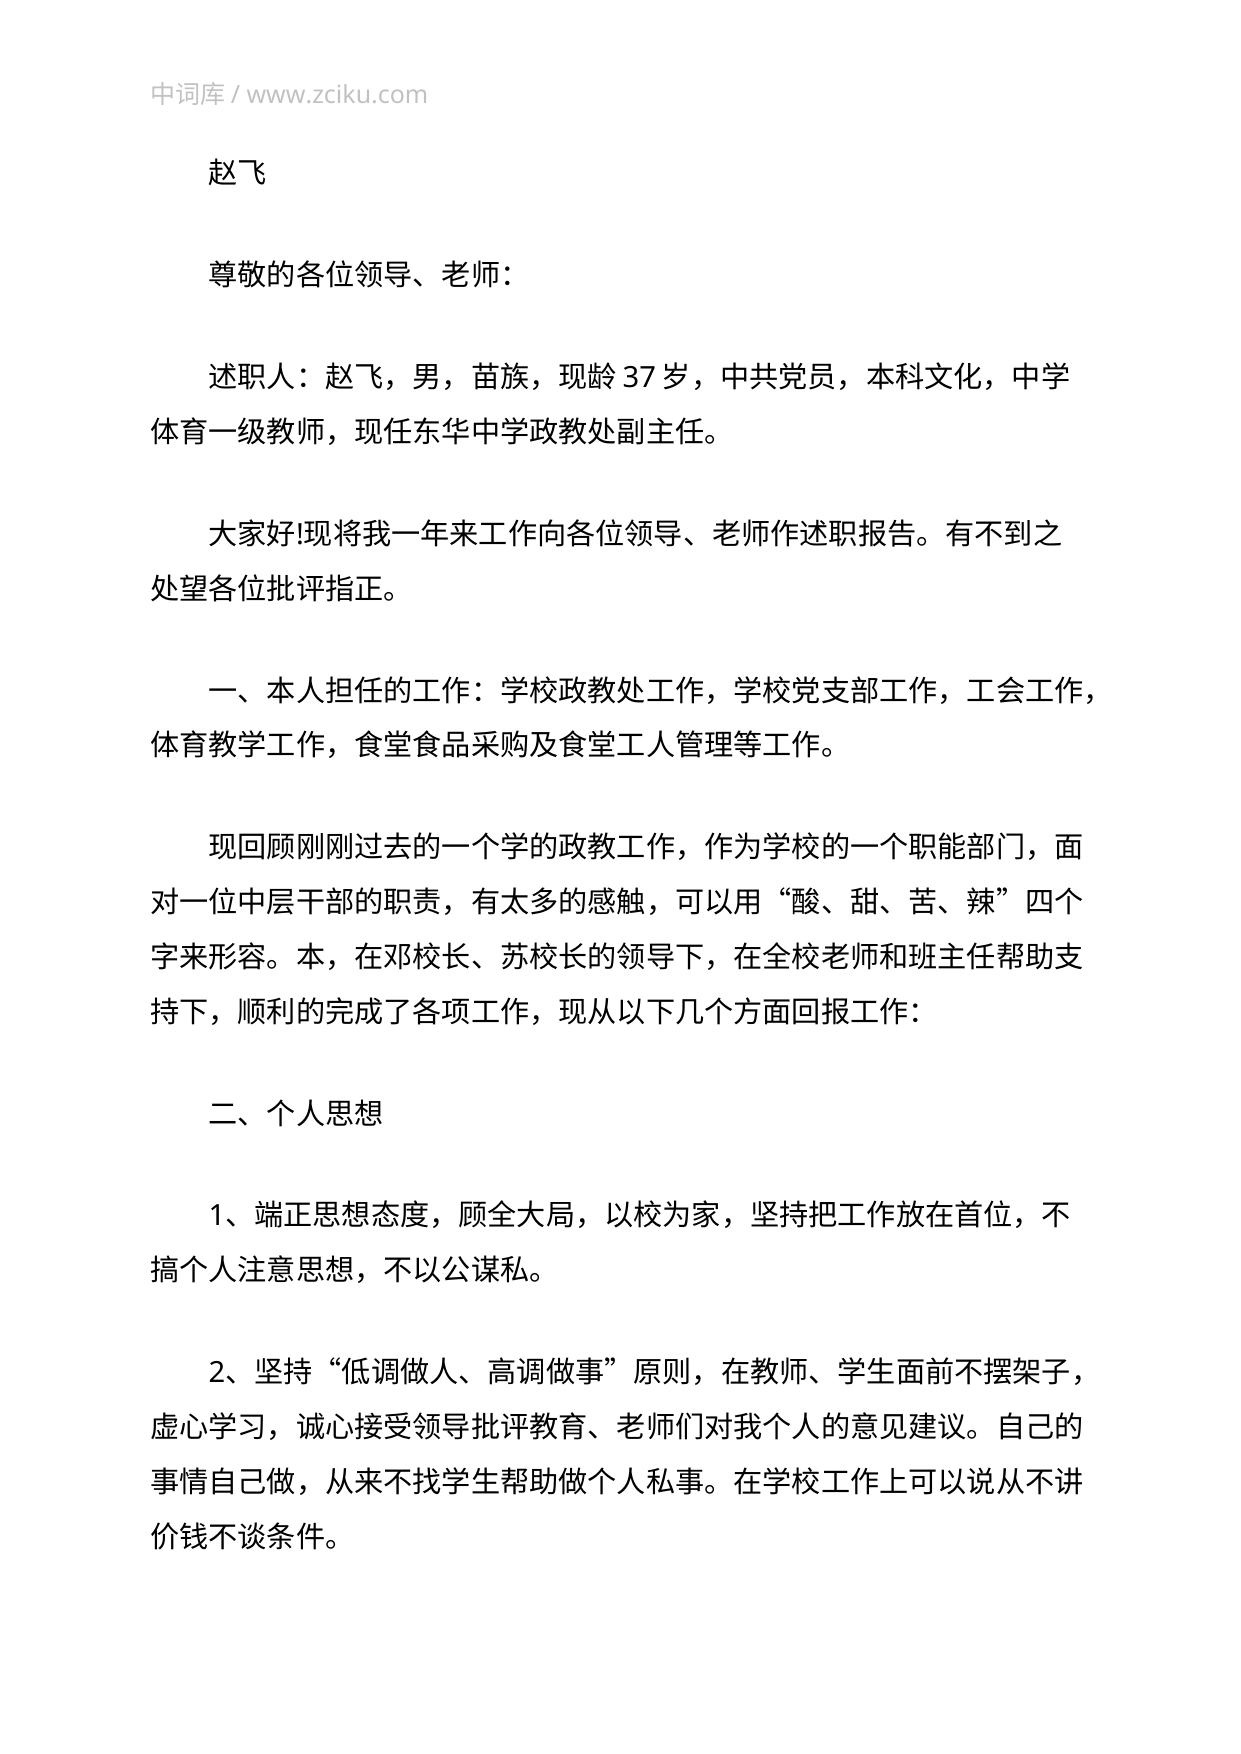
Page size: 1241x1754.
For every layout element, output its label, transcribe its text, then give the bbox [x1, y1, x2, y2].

text 赵飞 [150, 150, 1090, 192]
text 述职人：赵飞，男，苗族，现龄37岁，中共党员，本科文化，中学体育一级教师，现任东华中学政教处副主任。 [150, 353, 1090, 451]
text 二、个人思想 [150, 1090, 1090, 1132]
text 大家好!现将我一年来工作向各位领导、老师作述职报告。有不到之处望各位批评指正。 [150, 510, 1090, 608]
text 1、端正思想态度，顾全大局，以校为家，坚持把工作放在首位，不搞个人注意思想，不以公谋私。 [150, 1192, 1090, 1289]
text 2、坚持“低调做人、高调做事”原则，在教师、学生面前不摆架子，虚心学习，诚心接受领导批评教育、老师们对我个人的意见建议。自己的事情自己做，从来不找学生帮助做个人私事。在学校工作上可以说从不讲价钱不谈条件。 [150, 1349, 1090, 1556]
text 一、本人担任的工作：学校政教处工作，学校党支部工作，工会工作，体育教学工作，食堂食品采购及食堂工人管理等工作。 [150, 667, 1090, 764]
text 尊敬的各位领导、老师： [150, 252, 1090, 294]
text 现回顾刚刚过去的一个学的政教工作，作为学校的一个职能部门，面对一位中层干部的职责，有太多的感触，可以用“酸、甜、苦、辣”四个字来形容。本，在邓校长、苏校长的领导下，在全校老师和班主任帮助支持下，顺利的完成了各项工作，现从以下几个方面回报工作： [150, 824, 1090, 1031]
